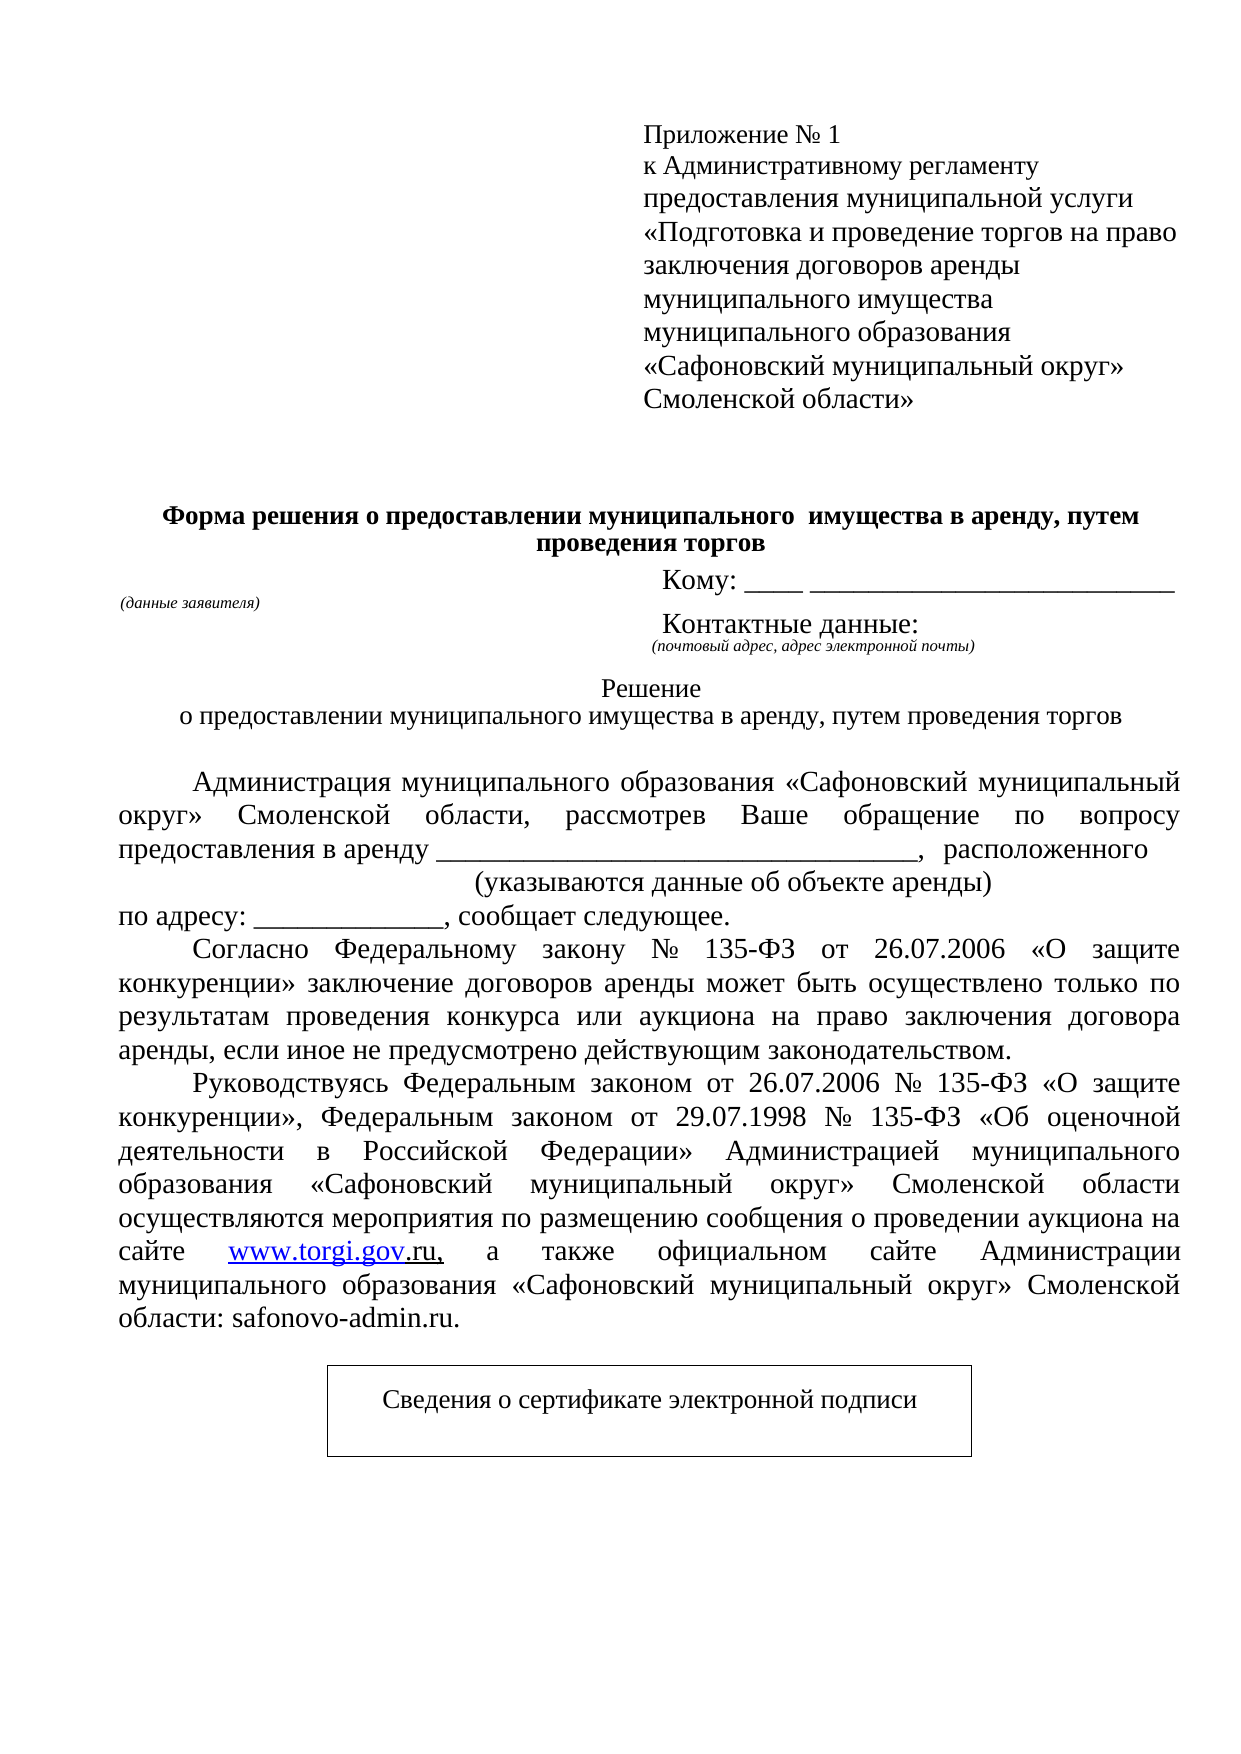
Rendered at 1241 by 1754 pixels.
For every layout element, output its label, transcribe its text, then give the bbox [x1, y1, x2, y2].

text Контактные данные: [620, 611, 1181, 638]
text Согласно Федеральному закону № 135-ФЗ от 26.07.2006 «О защите конкуренции» заключение договоров аренды может быть осуществлено только по результатам проведения конкурса или аукциона на право заключения договора аренды, если иное не предусмотрено действующим законодательством. [118, 931, 1181, 1066]
text Приложение № 1 к Административному регламенту предоставления муниципальной услуги «Подготовка и проведение торгов на право заключения договоров аренды муниципального имущества муниципального образования «Сафоновский муниципальный округ» Смоленской области» [643, 118, 1181, 415]
text Решение о предоставлении муниципального имущества в аренду, путем проведения торгов [121, 676, 1181, 730]
text (данные заявителя) [120, 595, 1181, 611]
text Форма решения о предоставлении муниципального имущества в аренду, путем проведения торгов [121, 503, 1181, 557]
text Руководствуясь Федеральным законом от 26.07.2006 № 135-ФЗ «О защите конкуренции», Федеральным законом от 29.07.1998 № 135-ФЗ «Об оценочной деятельности в Российской Федерации» Администрацией муниципального образования «Сафоновский муниципальный округ» Смоленской области осуществляются мероприятия по размещению сообщения о проведении аукциона на сайте www.torgi.gov.ru, а также официальном сайте Администрации муниципального образования «Сафоновский муниципальный округ» Смоленской области: safonovo-admin.ru. [118, 1066, 1181, 1334]
text (почтовый адрес, адрес электронной почты) [120, 638, 1181, 655]
table_header Сведения о сертификате электронной подписи [328, 1366, 971, 1456]
text Администрация муниципального образования «Сафоновский муниципальный округ» Смоленской области, рассмотрев Ваше обращение по вопросу предоставления в аренду _________________________________, расположенного (указываются данные об объекте аренды) [118, 764, 1181, 898]
text Кому: ____ _________________________ [620, 568, 1181, 595]
text по адресу: _____________, сообщает следующее. [118, 898, 1181, 931]
